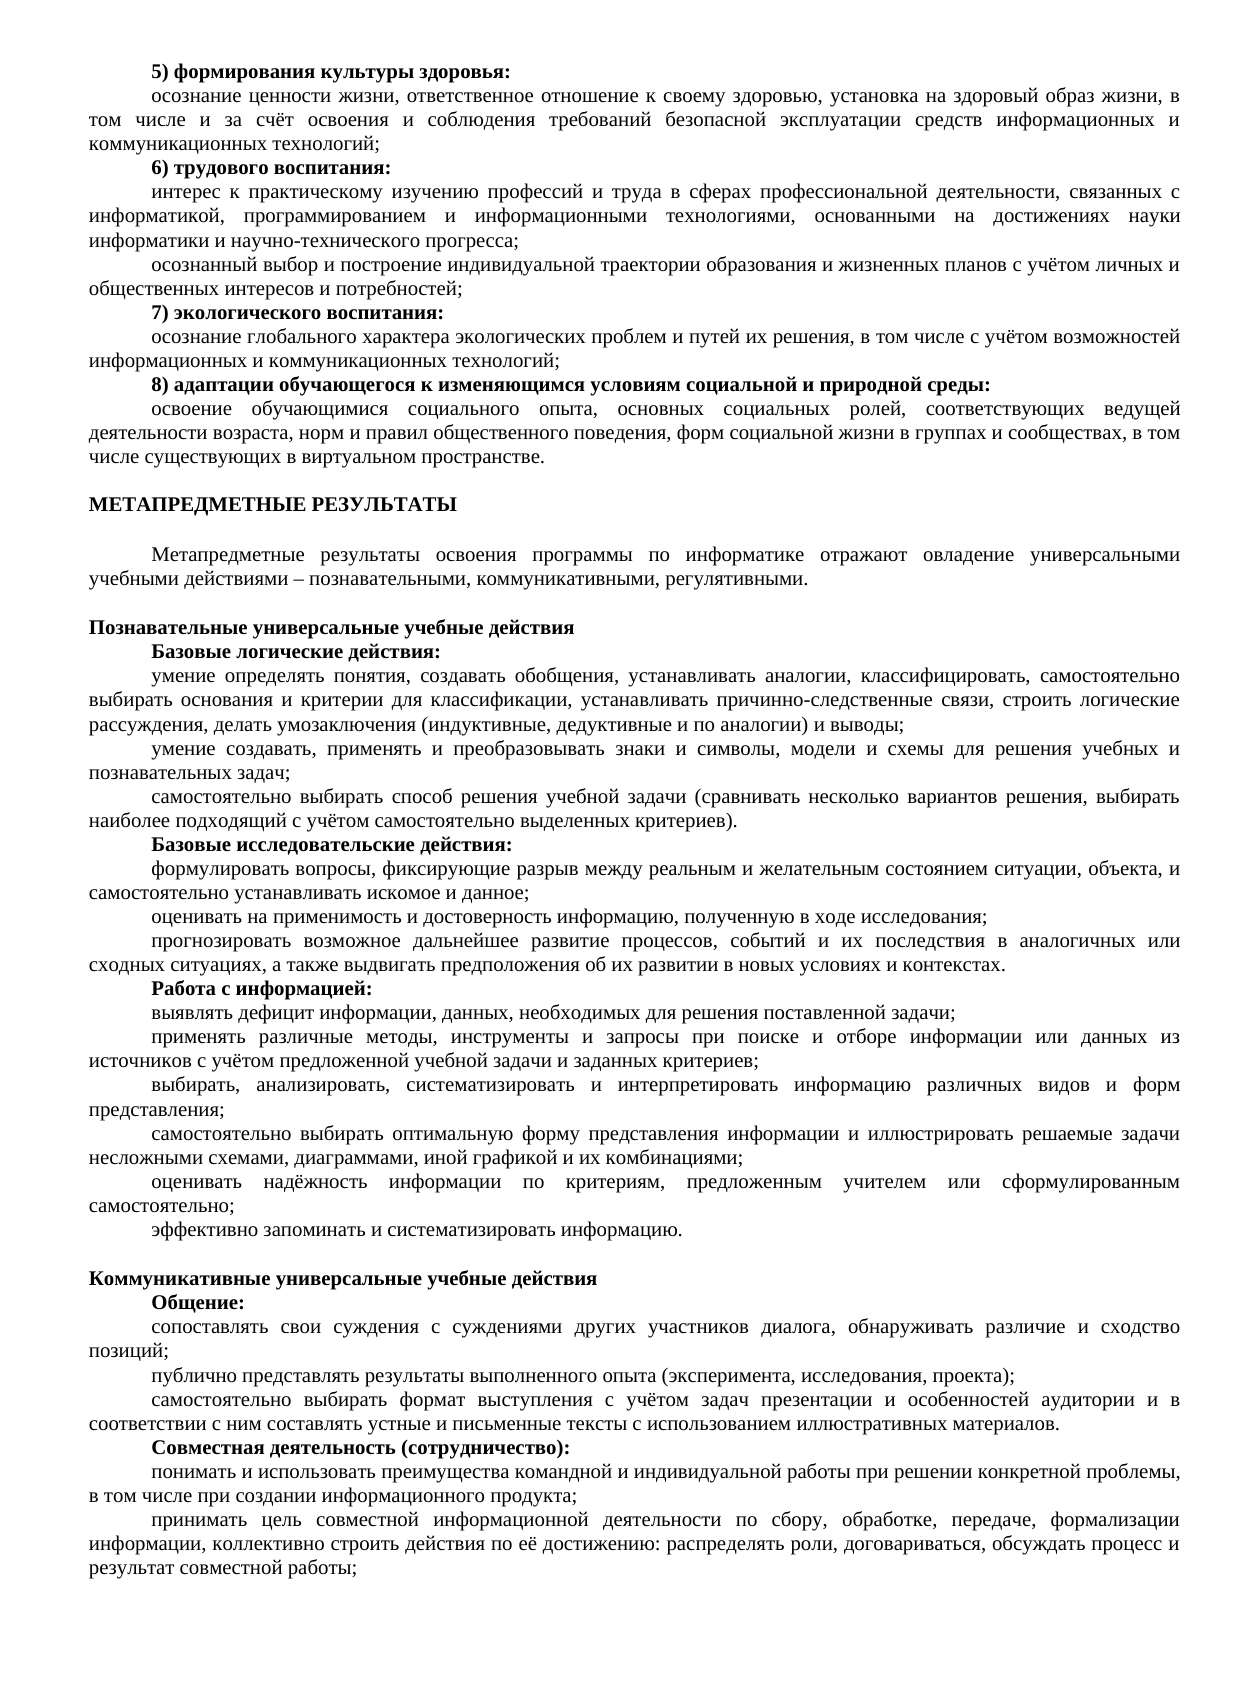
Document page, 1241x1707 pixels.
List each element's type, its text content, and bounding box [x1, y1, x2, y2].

text Совместная деятельность (сотрудничество): [89, 1435, 1181, 1459]
text эффективно запоминать и систематизировать информацию. [89, 1217, 1181, 1241]
text самостоятельно выбирать оптимальную форму представления информации и иллюстрировать решаемые задачи несложными схемами, диаграммами, иной графикой и их комбинациями; [89, 1121, 1181, 1169]
text прогнозировать возможное дальнейшее развитие процессов, событий и их последствия в аналогичных или сходных ситуациях, а также выдвигать предположения об их развитии в новых условиях и контекстах. [89, 928, 1181, 976]
text интерес к практическому изучению профессий и труда в сферах профессиональной деятельности, связанных с информатикой, программированием и информационными технологиями, основанными на достижениях науки информатики и научно-технического прогресса; [89, 179, 1181, 252]
text выбирать, анализировать, систематизировать и интерпретировать информацию различных видов и форм представления; [89, 1072, 1181, 1121]
text самостоятельно выбирать способ решения учебной задачи (сравнивать несколько вариантов решения, выбирать наиболее подходящий с учётом самостоятельно выделенных критериев). [89, 784, 1181, 832]
text понимать и использовать преимущества командной и индивидуальной работы при решении конкретной проблемы, в том числе при создании информационного продукта; [89, 1459, 1181, 1507]
text МЕТАПРЕДМЕТНЫЕ РЕЗУЛЬТАТЫ [89, 492, 1181, 516]
text формулировать вопросы, фиксирующие разрыв между реальным и желательным состоянием ситуации, объекта, и самостоятельно устанавливать искомое и данное; [89, 856, 1181, 904]
text оценивать на применимость и достоверность информацию, полученную в ходе исследования; [89, 904, 1181, 928]
text Базовые исследовательские действия: [89, 832, 1181, 856]
text самостоятельно выбирать формат выступления с учётом задач презентации и особенностей аудитории и в соответствии с ним составлять устные и письменные тексты с использованием иллюстративных материалов. [89, 1387, 1181, 1435]
text Метапредметные результаты освоения программы по информатике отражают овладение универсальными учебными действиями – познавательными, коммуникативными, регулятивными. [89, 542, 1181, 590]
text применять различные методы, инструменты и запросы при поиске и отборе информации или данных из источников с учётом предложенной учебной задачи и заданных критериев; [89, 1024, 1181, 1072]
text умение определять понятия, создавать обобщения, устанавливать аналогии, классифицировать, самостоятельно выбирать основания и критерии для классификации, устанавливать причинно-следственные связи, строить логические рассуждения, делать умозаключения (индуктивные, дедуктивные и по аналогии) и выводы; [89, 663, 1181, 736]
text Работа с информацией: [89, 976, 1181, 1000]
text 8) адаптации обучающегося к изменяющимся условиям социальной и природной среды: [89, 372, 1181, 396]
text осознание глобального характера экологических проблем и путей их решения, в том числе с учётом возможностей информационных и коммуникационных технологий; [89, 324, 1181, 372]
text осознание ценности жизни, ответственное отношение к своему здоровью, установка на здоровый образ жизни, в том числе и за счёт освоения и соблюдения требований безопасной эксплуатации средств информационных и коммуникационных технологий; [89, 83, 1181, 155]
text публично представлять результаты выполненного опыта (эксперимента, исследования, проекта); [89, 1362, 1181, 1387]
text 5) формирования культуры здоровья: [89, 59, 1181, 83]
text принимать цель совместной информационной деятельности по сбору, обработке, передаче, формализации информации, коллективно строить действия по её достижению: распределять роли, договариваться, обсуждать процесс и результат совместной работы; [89, 1507, 1181, 1579]
text Базовые логические действия: [89, 639, 1181, 663]
text выявлять дефицит информации, данных, необходимых для решения поставленной задачи; [89, 1000, 1181, 1024]
text Общение: [89, 1290, 1181, 1314]
text 6) трудового воспитания: [89, 155, 1181, 179]
text умение создавать, применять и преобразовывать знаки и символы, модели и схемы для решения учебных и познавательных задач; [89, 736, 1181, 784]
text оценивать надёжность информации по критериям, предложенным учителем или сформулированным самостоятельно; [89, 1169, 1181, 1217]
text Познавательные универсальные учебные действия [89, 615, 1181, 639]
text 7) экологического воспитания: [89, 300, 1181, 324]
text сопоставлять свои суждения с суждениями других участников диалога, обнаруживать различие и сходство позиций; [89, 1314, 1181, 1362]
text освоение обучающимися социального опыта, основных социальных ролей, соответствующих ведущей деятельности возраста, норм и правил общественного поведения, форм социальной жизни в группах и сообществах, в том числе существующих в виртуальном пространстве. [89, 396, 1181, 468]
text осознанный выбор и построение индивидуальной траектории образования и жизненных планов с учётом личных и общественных интересов и потребностей; [89, 252, 1181, 300]
text Коммуникативные универсальные учебные действия [89, 1266, 1181, 1290]
